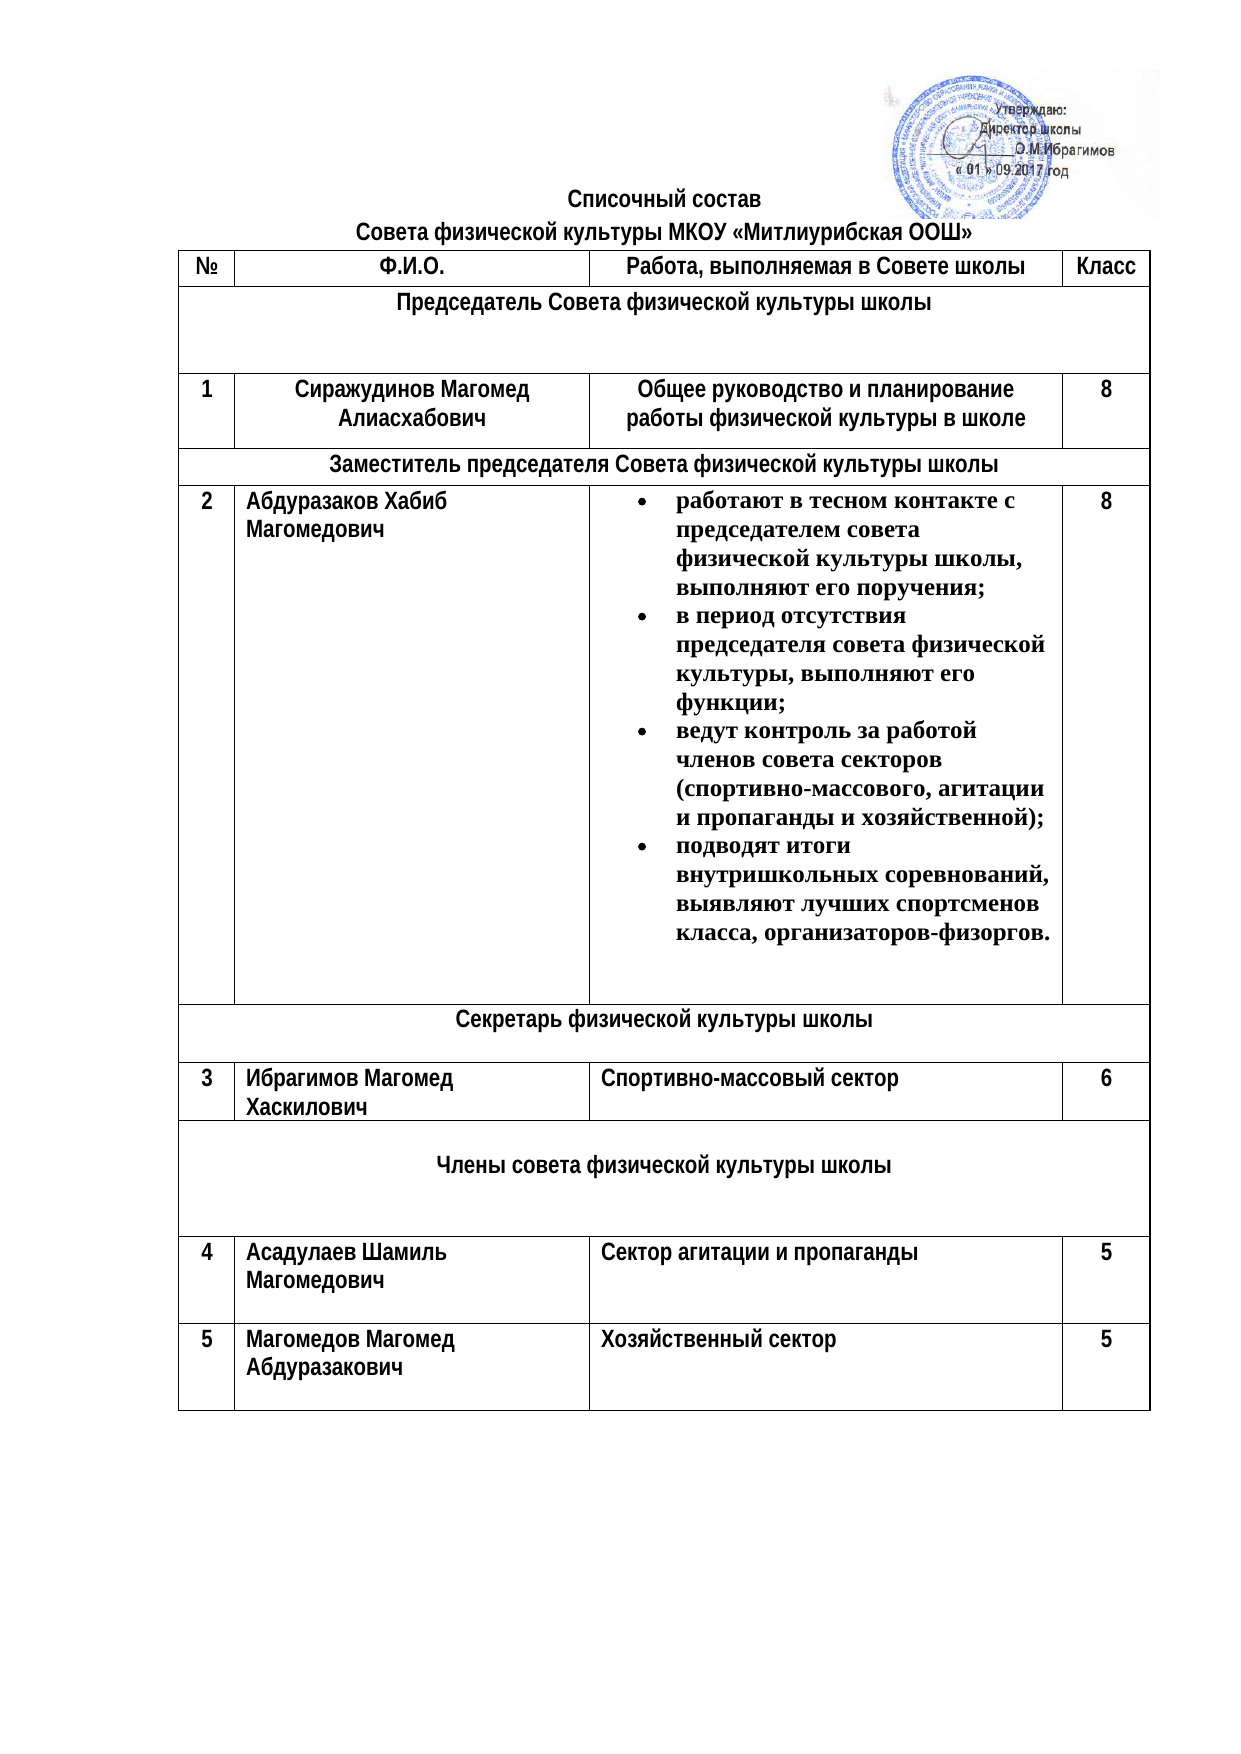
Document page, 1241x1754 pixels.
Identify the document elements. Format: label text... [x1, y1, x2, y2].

table_cell Председатель Совета физической культуры школы [179, 287, 1149, 373]
table_cell работают в тесном контакте с председателем совета физической культуры школы, выполняют его поручения; в период отсутствия председателя совета физической культуры, выполняют его функции; ведут контроль за работой членов совета секторов (спортивно-массового, агитации и пропаганды и хозяйственной); подводят итоги внутришкольных соревнований, выявляют лучших спортсменов класса, организаторов-физоргов. [590, 486, 1062, 1003]
table_cell Секретарь физической культуры школы [179, 1005, 1149, 1062]
table_cell 5 [1063, 1237, 1149, 1323]
text Совета физической культуры МКОУ «Митлиурибская ООШ» [177, 217, 1152, 246]
table_cell Абдуразаков Хабиб Магомедович [235, 486, 589, 1003]
table_cell 5 [179, 1324, 234, 1410]
table_cell Магомедов Магомед Абдуразакович [235, 1324, 589, 1410]
table_cell Хозяйственный сектор [590, 1324, 1062, 1410]
table_cell 5 [1063, 1324, 1149, 1410]
table_cell Спортивно-массовый сектор [590, 1063, 1062, 1120]
table_cell 1 [179, 374, 234, 448]
table_header Ф.И.О. [235, 251, 589, 286]
table_cell Заместитель председателя Совета физической культуры школы [179, 449, 1149, 484]
table_cell Асадулаев Шамиль Магомедович [235, 1237, 589, 1323]
text Списочный состав [177, 184, 1152, 213]
table_cell 2 [179, 486, 234, 1003]
table_cell Ибрагимов Магомед Хаскилович [235, 1063, 589, 1120]
table_cell 3 [179, 1063, 234, 1120]
table_cell 8 [1063, 486, 1149, 1003]
table_header Класс [1063, 251, 1149, 286]
table_header № [179, 251, 234, 286]
table_cell Сектор агитации и пропаганды [590, 1237, 1062, 1323]
table_cell 4 [179, 1237, 234, 1323]
table_cell Общее руководство и планирование работы физической культуры в школе [590, 374, 1062, 448]
table_cell 6 [1063, 1063, 1149, 1120]
table_cell Члены совета физической культуры школы [179, 1121, 1149, 1236]
table_header Работа, выполняемая в Совете школы [590, 251, 1062, 286]
table_cell 8 [1063, 374, 1149, 448]
table_cell Сиражудинов Магомед Алиасхабович [235, 374, 589, 448]
